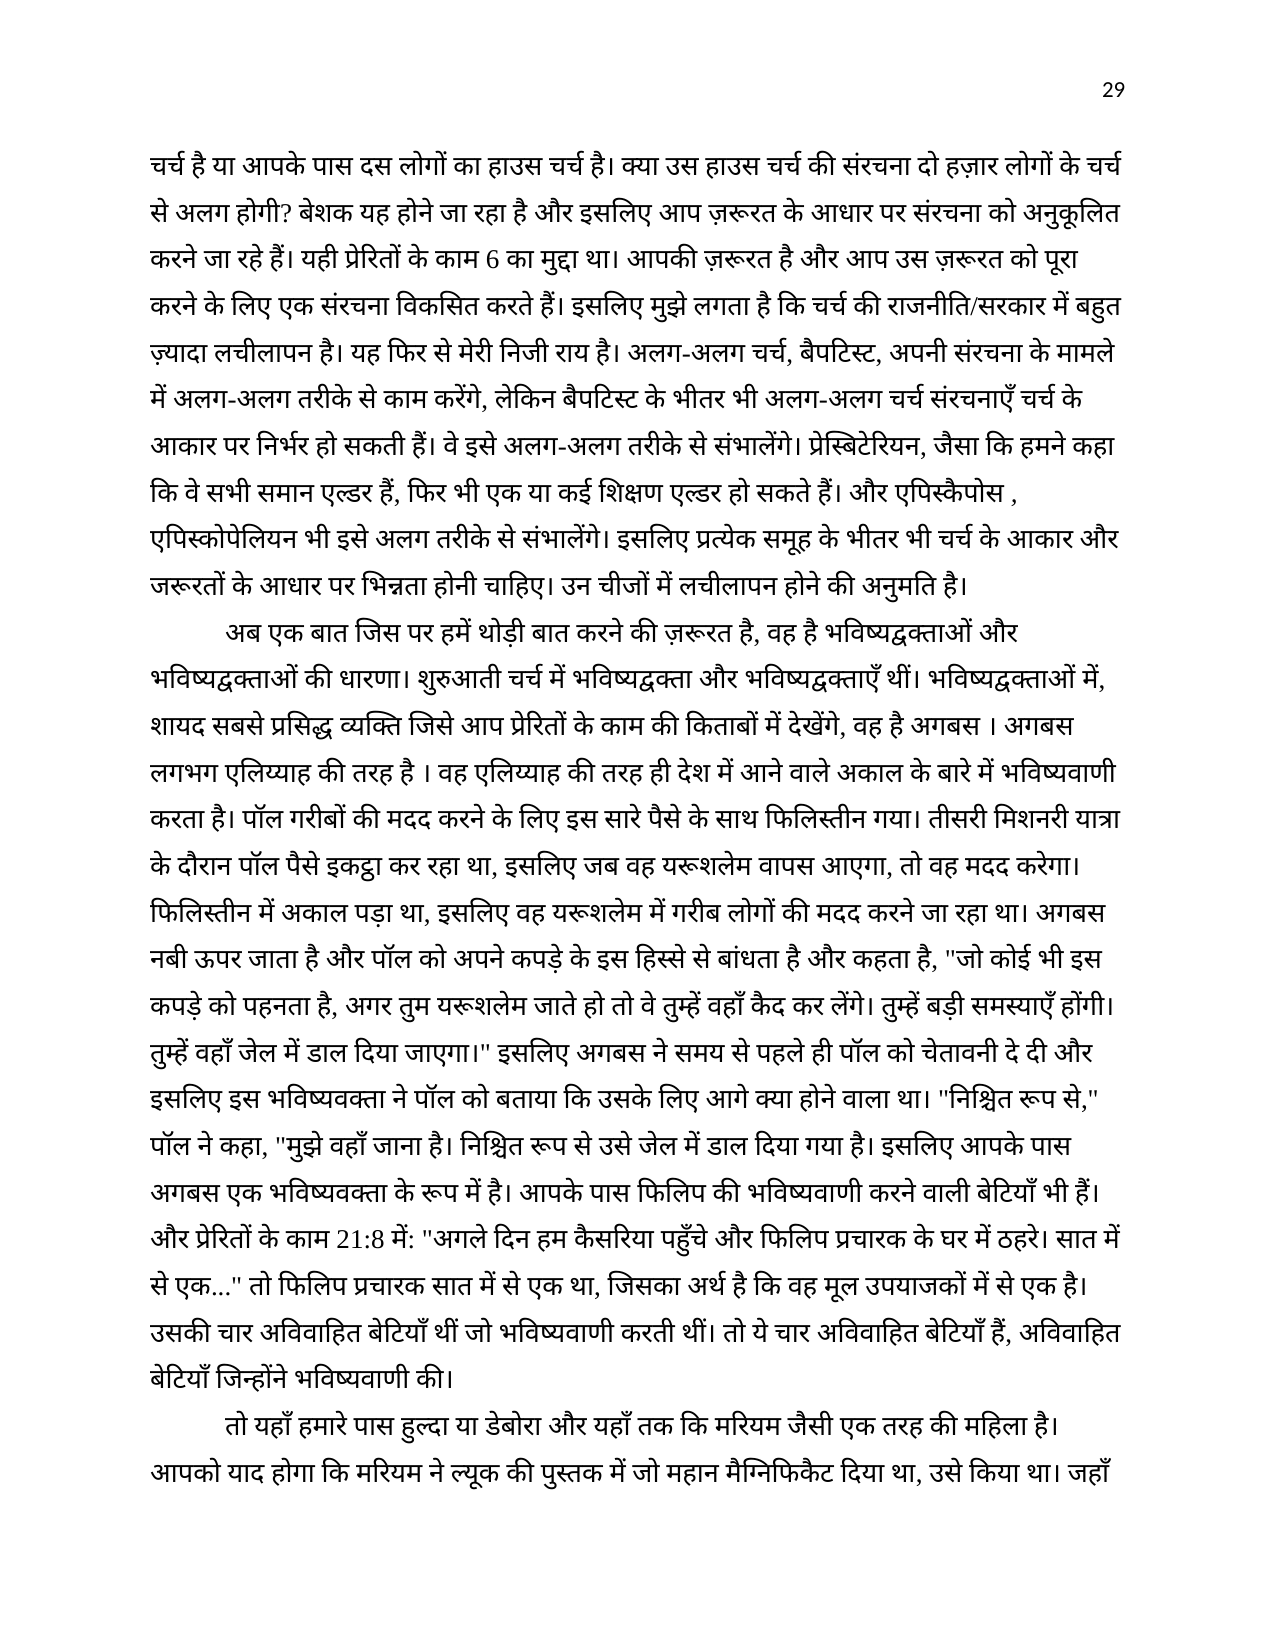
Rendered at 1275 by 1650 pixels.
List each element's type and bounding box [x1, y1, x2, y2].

text [150, 150, 1125, 1488]
